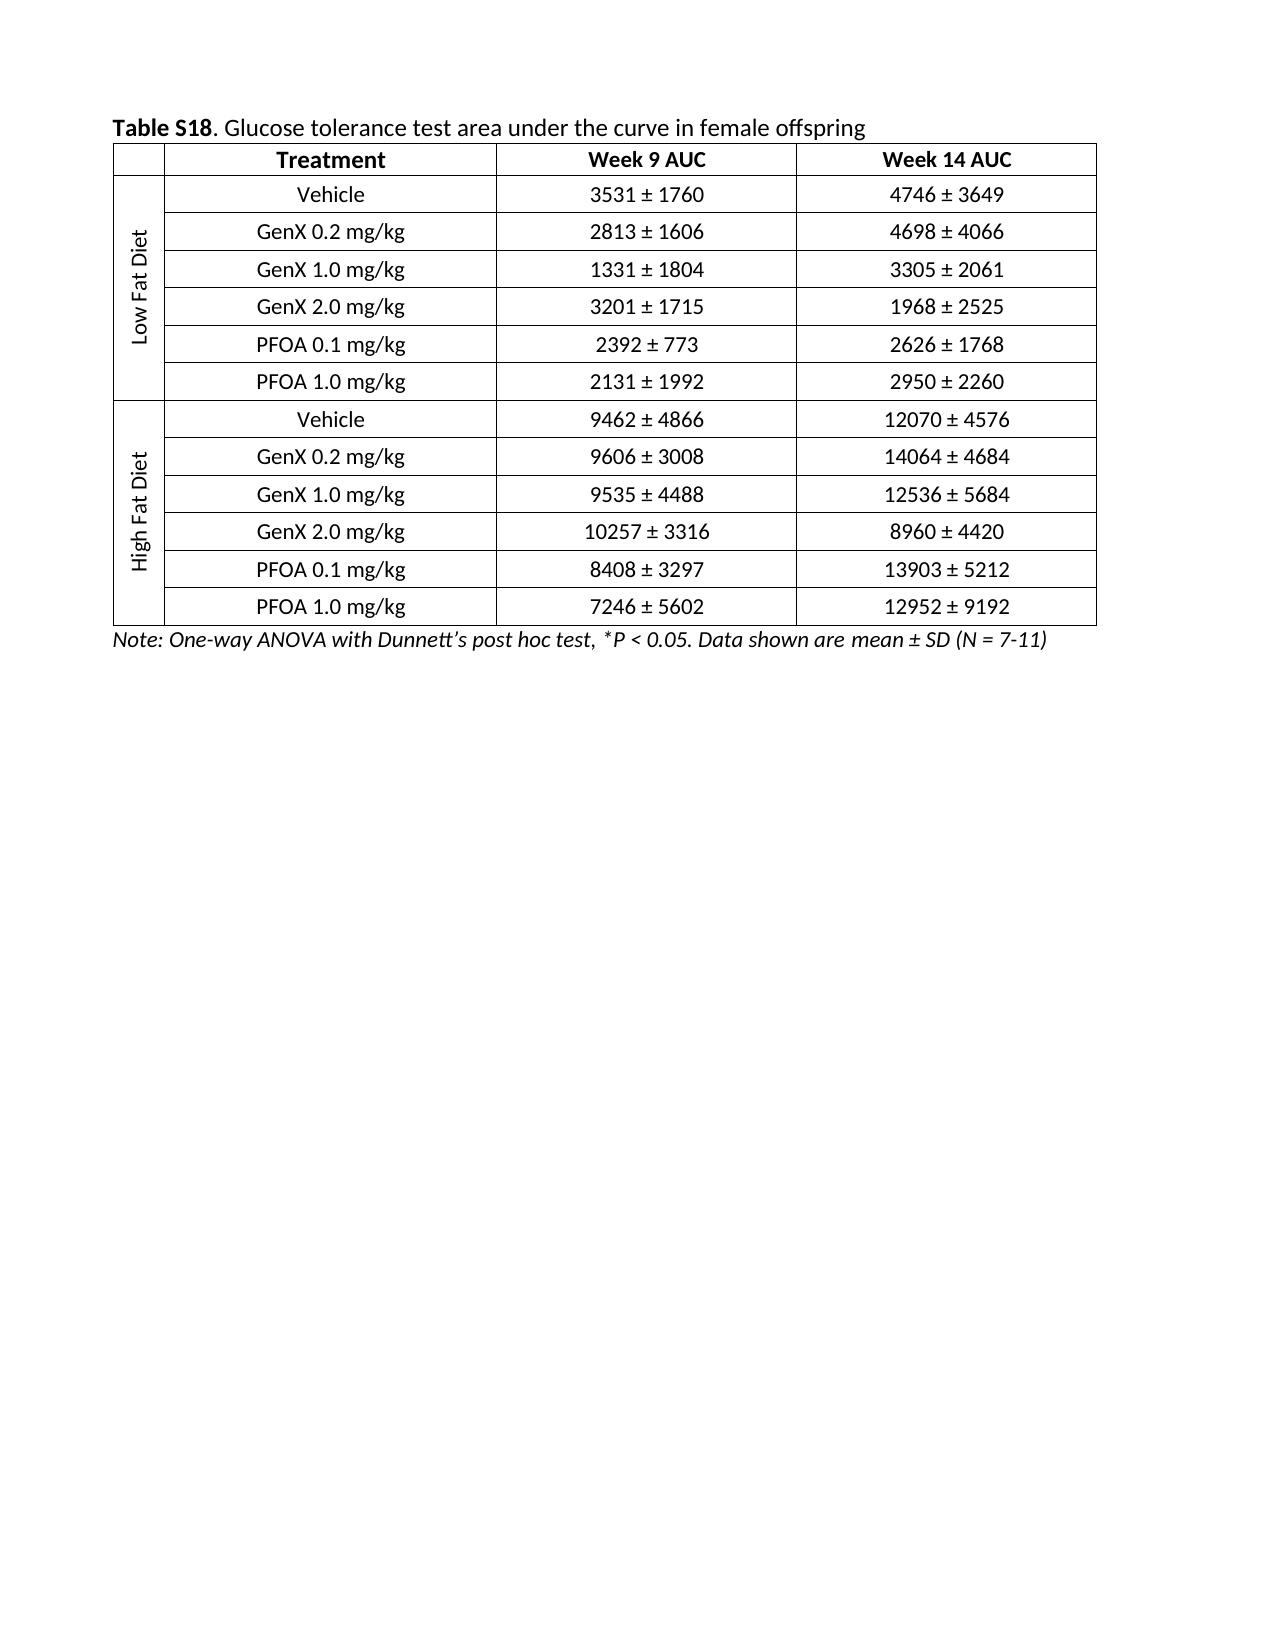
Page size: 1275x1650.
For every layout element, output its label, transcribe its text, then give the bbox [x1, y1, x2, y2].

table_cell Vehicle [165, 176, 496, 212]
table_cell GenX 2.0 mg/kg [165, 513, 496, 549]
table_cell 9462 ± 4866 [497, 401, 796, 437]
table_cell PFOA 1.0 mg/kg [165, 588, 496, 624]
table_cell GenX 1.0 mg/kg [165, 476, 496, 512]
table_cell 2626 ± 1768 [797, 326, 1096, 362]
table_cell 9606 ± 3008 [497, 438, 796, 474]
table_cell GenX 0.2 mg/kg [165, 438, 496, 474]
table_cell 1331 ± 1804 [497, 251, 796, 287]
table_cell 4698 ± 4066 [797, 213, 1096, 249]
table_cell PFOA 0.1 mg/kg [165, 326, 496, 362]
text Note: One-way ANOVA with Dunnett’s post hoc test, *P < 0.05. Data shown are mean ± SD (N = 7-11) [112, 626, 1162, 654]
table_cell 14064 ± 4684 [797, 438, 1096, 474]
table_cell 2813 ± 1606 [497, 213, 796, 249]
table_cell 2392 ± 773 [497, 326, 796, 362]
table_cell 12952 ± 9192 [797, 588, 1096, 624]
table_cell 12070 ± 4576 [797, 401, 1096, 437]
table_cell Low Fat Diet [114, 176, 164, 399]
table_cell 3201 ± 1715 [497, 288, 796, 324]
text Table S18. Glucose tolerance test area under the curve in female offspring [112, 112, 1162, 143]
table_cell Vehicle [165, 401, 496, 437]
table_header Week 9 AUC [497, 144, 796, 174]
table_cell GenX 2.0 mg/kg [165, 288, 496, 324]
table_cell 12536 ± 5684 [797, 476, 1096, 512]
table_cell GenX 1.0 mg/kg [165, 251, 496, 287]
table_cell 13903 ± 5212 [797, 551, 1096, 587]
table_cell 2950 ± 2260 [797, 363, 1096, 399]
table_header Week 14 AUC [797, 144, 1096, 174]
table_cell 2131 ± 1992 [497, 363, 796, 399]
table_cell 10257 ± 3316 [497, 513, 796, 549]
table_cell 7246 ± 5602 [497, 588, 796, 624]
table_header Treatment [165, 144, 496, 174]
table_cell 4746 ± 3649 [797, 176, 1096, 212]
table_cell PFOA 1.0 mg/kg [165, 363, 496, 399]
table_cell 3305 ± 2061 [797, 251, 1096, 287]
table_cell PFOA 0.1 mg/kg [165, 551, 496, 587]
table_cell 3531 ± 1760 [497, 176, 796, 212]
table_cell 1968 ± 2525 [797, 288, 1096, 324]
table_cell 8960 ± 4420 [797, 513, 1096, 549]
table_cell 9535 ± 4488 [497, 476, 796, 512]
table_cell High Fat Diet [114, 401, 164, 624]
table_cell GenX 0.2 mg/kg [165, 213, 496, 249]
table_cell 8408 ± 3297 [497, 551, 796, 587]
table_header [114, 144, 164, 174]
